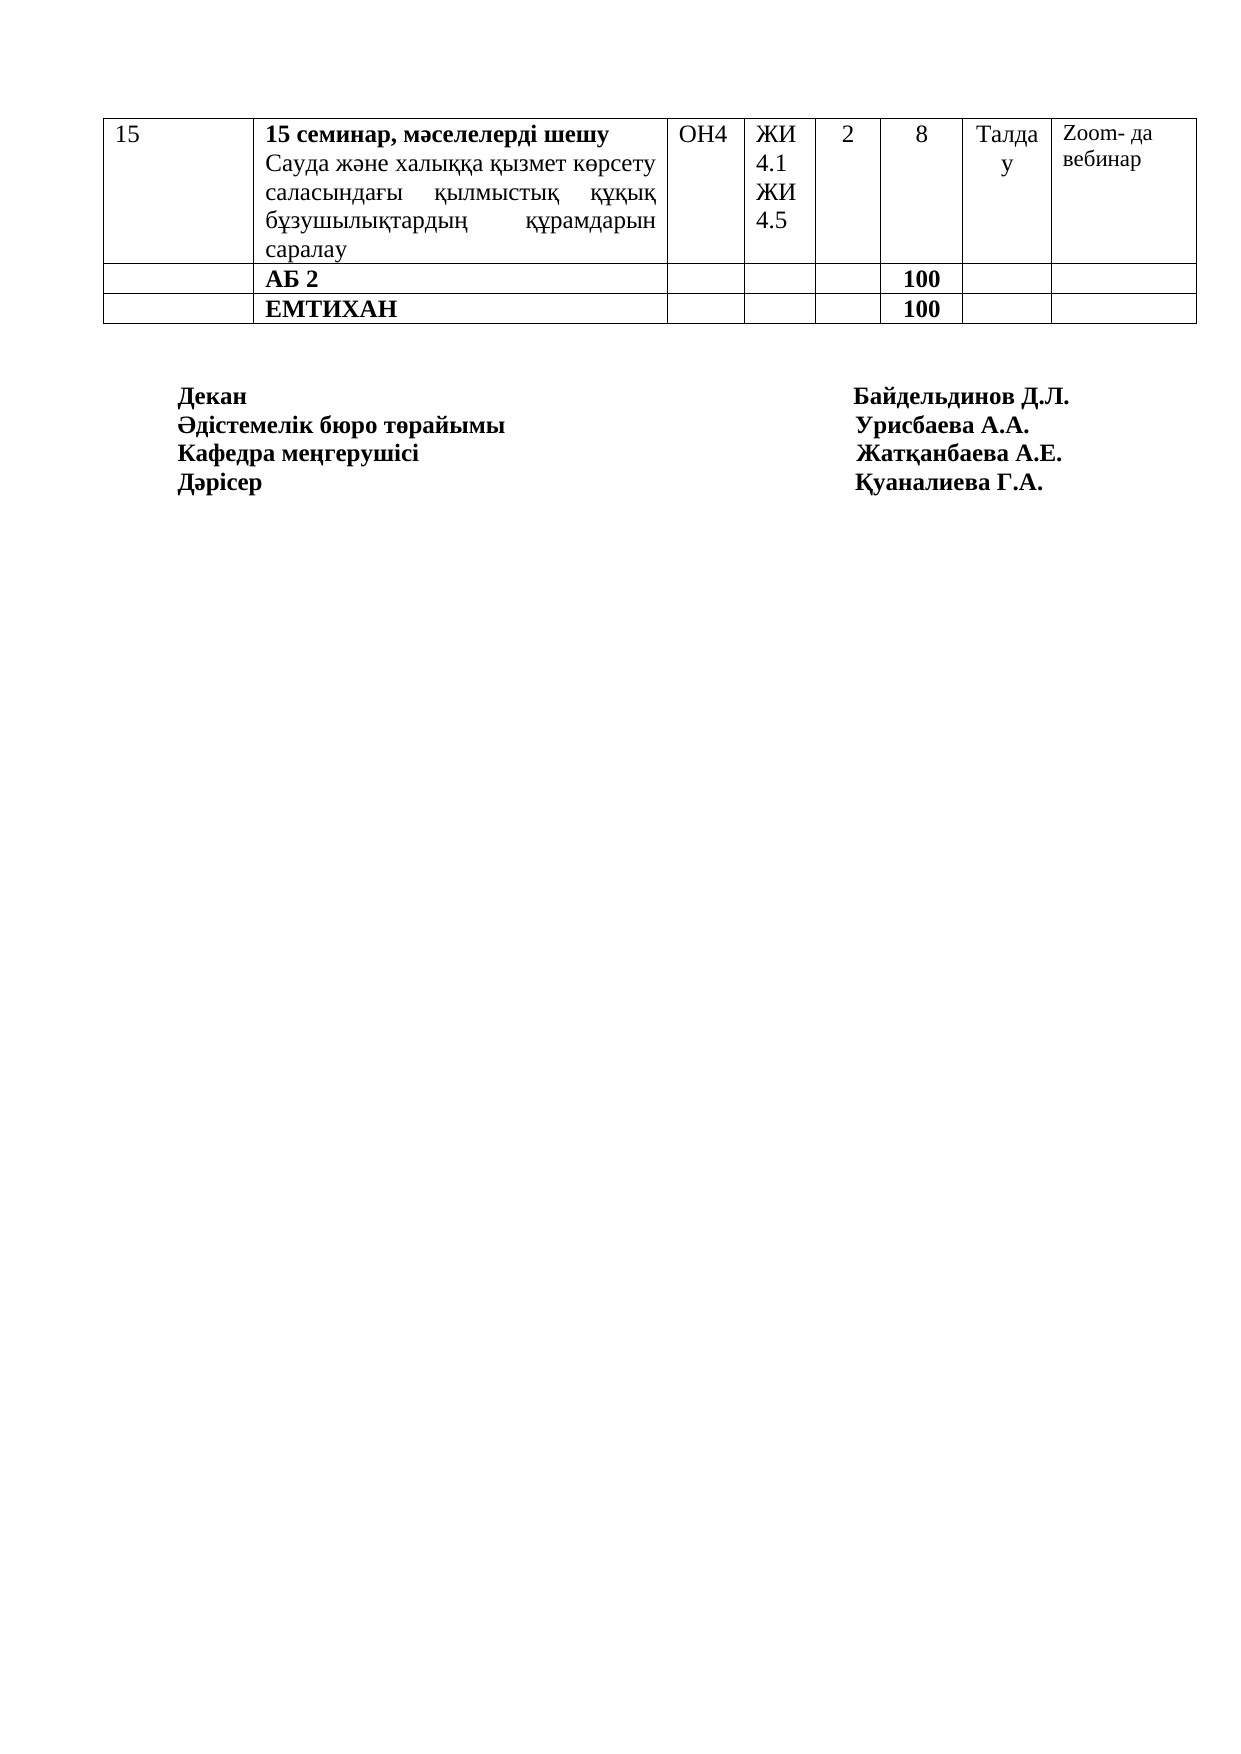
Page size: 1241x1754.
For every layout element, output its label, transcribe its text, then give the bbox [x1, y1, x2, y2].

table_cell ОН4 [668, 119, 744, 263]
table_cell [816, 294, 880, 322]
table_cell ЖИ 4.1 ЖИ 4.5 [745, 119, 815, 263]
text Декан Байдельдинов Д.Л. [177, 381, 1152, 410]
table_cell [668, 264, 744, 293]
table_cell [745, 264, 815, 293]
text Әдістемелік бюро төрайымы Урисбаева А.А. [177, 410, 1152, 438]
table_cell Талдау [963, 119, 1051, 263]
table_cell [104, 294, 253, 322]
table_cell 15 [104, 119, 253, 263]
table_cell [745, 294, 815, 322]
text Дәрісер Қуаналиева Г.А. [177, 467, 1152, 496]
table_cell [1052, 264, 1196, 293]
table_cell 15 семинар, мәселелерді шешу Сауда және халыққа қызмет көрсету саласындағы қылмыстық құқық бұзушылықтардың құрамдарын саралау [254, 119, 667, 263]
table_cell 100 [881, 294, 962, 322]
text Кафедра меңгерушісі Жатқанбаева А.Е. [177, 438, 1152, 467]
table_cell 2 [816, 119, 880, 263]
table_cell [963, 294, 1051, 322]
table_cell [1052, 294, 1196, 322]
table_cell 100 [881, 264, 962, 293]
table_cell 8 [881, 119, 962, 263]
table_cell [104, 264, 253, 293]
table_cell ЕМТИХАН [254, 294, 667, 322]
table_cell [668, 294, 744, 322]
table_cell [816, 264, 880, 293]
table_cell [963, 264, 1051, 293]
table_cell АБ 2 [254, 264, 667, 293]
table_cell Zoom- да вебинар [1052, 119, 1196, 263]
